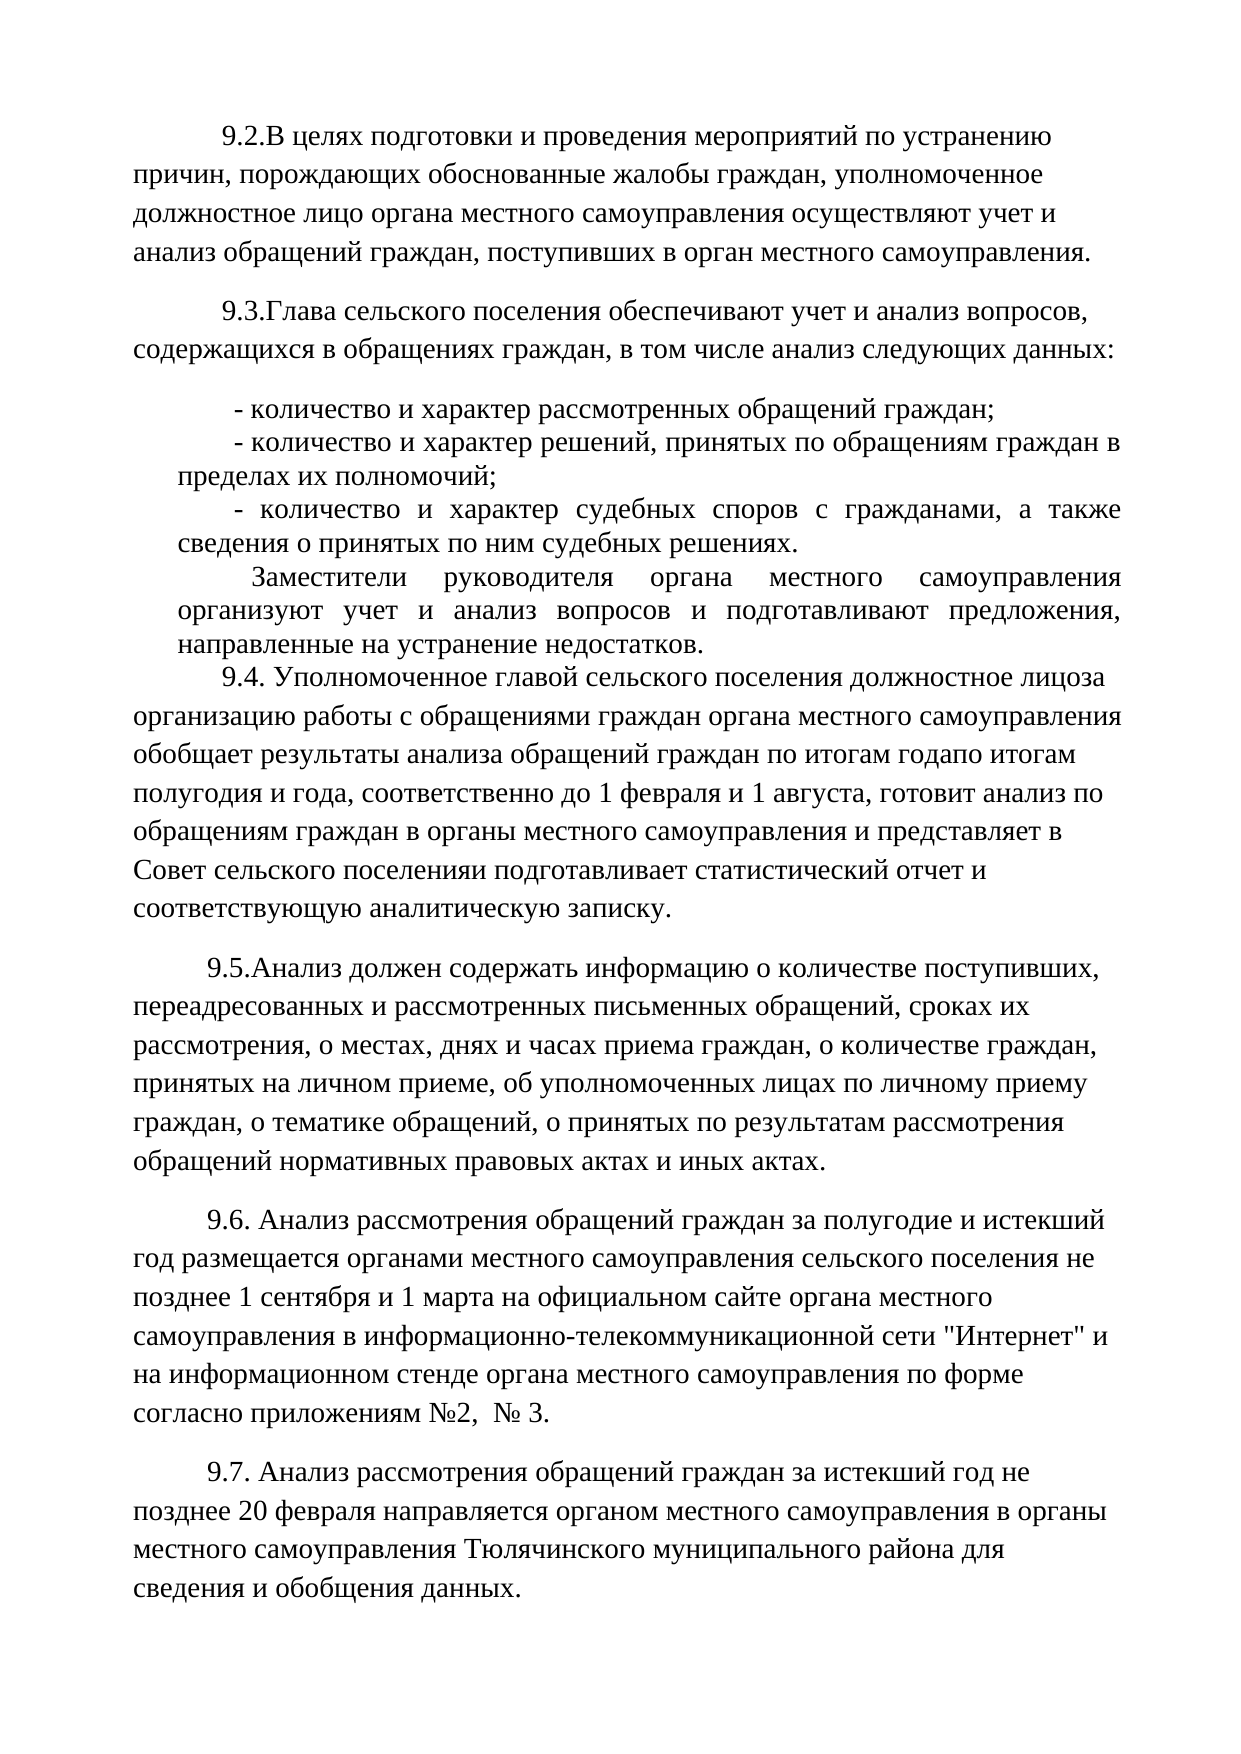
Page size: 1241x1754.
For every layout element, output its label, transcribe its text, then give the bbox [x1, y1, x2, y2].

text - количество и характер решений, принятых по обращениям граждан в пределах их полномочий; [177, 424, 1122, 492]
text - количество и характер рассмотренных обращений граждан; [177, 391, 1122, 424]
text 9.3.Глава сельского поселения обеспечивают учет и анализ вопросов, содержащихся в обращениях граждан, в том числе анализ следующих данных: [133, 293, 1122, 365]
text 9.7. Анализ рассмотрения обращений граждан за истекший год не позднее 20 февраля направляется органом местного самоуправления в органы местного самоуправления Тюлячинского муниципального района для сведения и обобщения данных. [133, 1454, 1122, 1603]
text 9.2.В целях подготовки и проведения мероприятий по устранению причин, порождающих обоснованные жалобы граждан, уполномоченное должностное лицо органа местного самоуправления осуществляют учет и анализ обращений граждан, поступивших в орган местного самоуправления. [133, 118, 1122, 267]
text 9.6. Анализ рассмотрения обращений граждан за полугодие и истекший год размещается органами местного самоуправления сельского поселения не позднее 1 сентября и 1 марта на официальном сайте органа местного самоуправления в информационно-телекоммуникационной сети "Интернет" и на информационном стенде органа местного самоуправления по форме согласно приложениям №2, № 3. [133, 1202, 1122, 1428]
text - количество и характер судебных споров с гражданами, а также сведения о принятых по ним судебных решениях. [177, 492, 1122, 559]
text 9.4. Уполномоченное главой сельского поселения должностное лицоза организацию работы с обращениями граждан органа местного самоуправления обобщает результаты анализа обращений граждан по итогам годапо итогам полугодия и года, соответственно до 1 февраля и 1 августа, готовит анализ по обращениям граждан в органы местного самоуправления и представляет в Совет сельского поселенияи подготавливает статистический отчет и соответствующую аналитическую записку. [133, 659, 1122, 924]
text 9.5.Анализ должен содержать информацию о количестве поступивших, переадресованных и рассмотренных письменных обращений, сроках их рассмотрения, о местах, днях и часах приема граждан, о количестве граждан, принятых на личном приеме, об уполномоченных лицах по личному приему граждан, о тематике обращений, о принятых по результатам рассмотрения обращений нормативных правовых актах и иных актах. [133, 950, 1122, 1176]
text Заместители руководителя органа местного самоуправления организуют учет и анализ вопросов и подготавливают предложения, направленные на устранение недостатков. [177, 559, 1122, 659]
